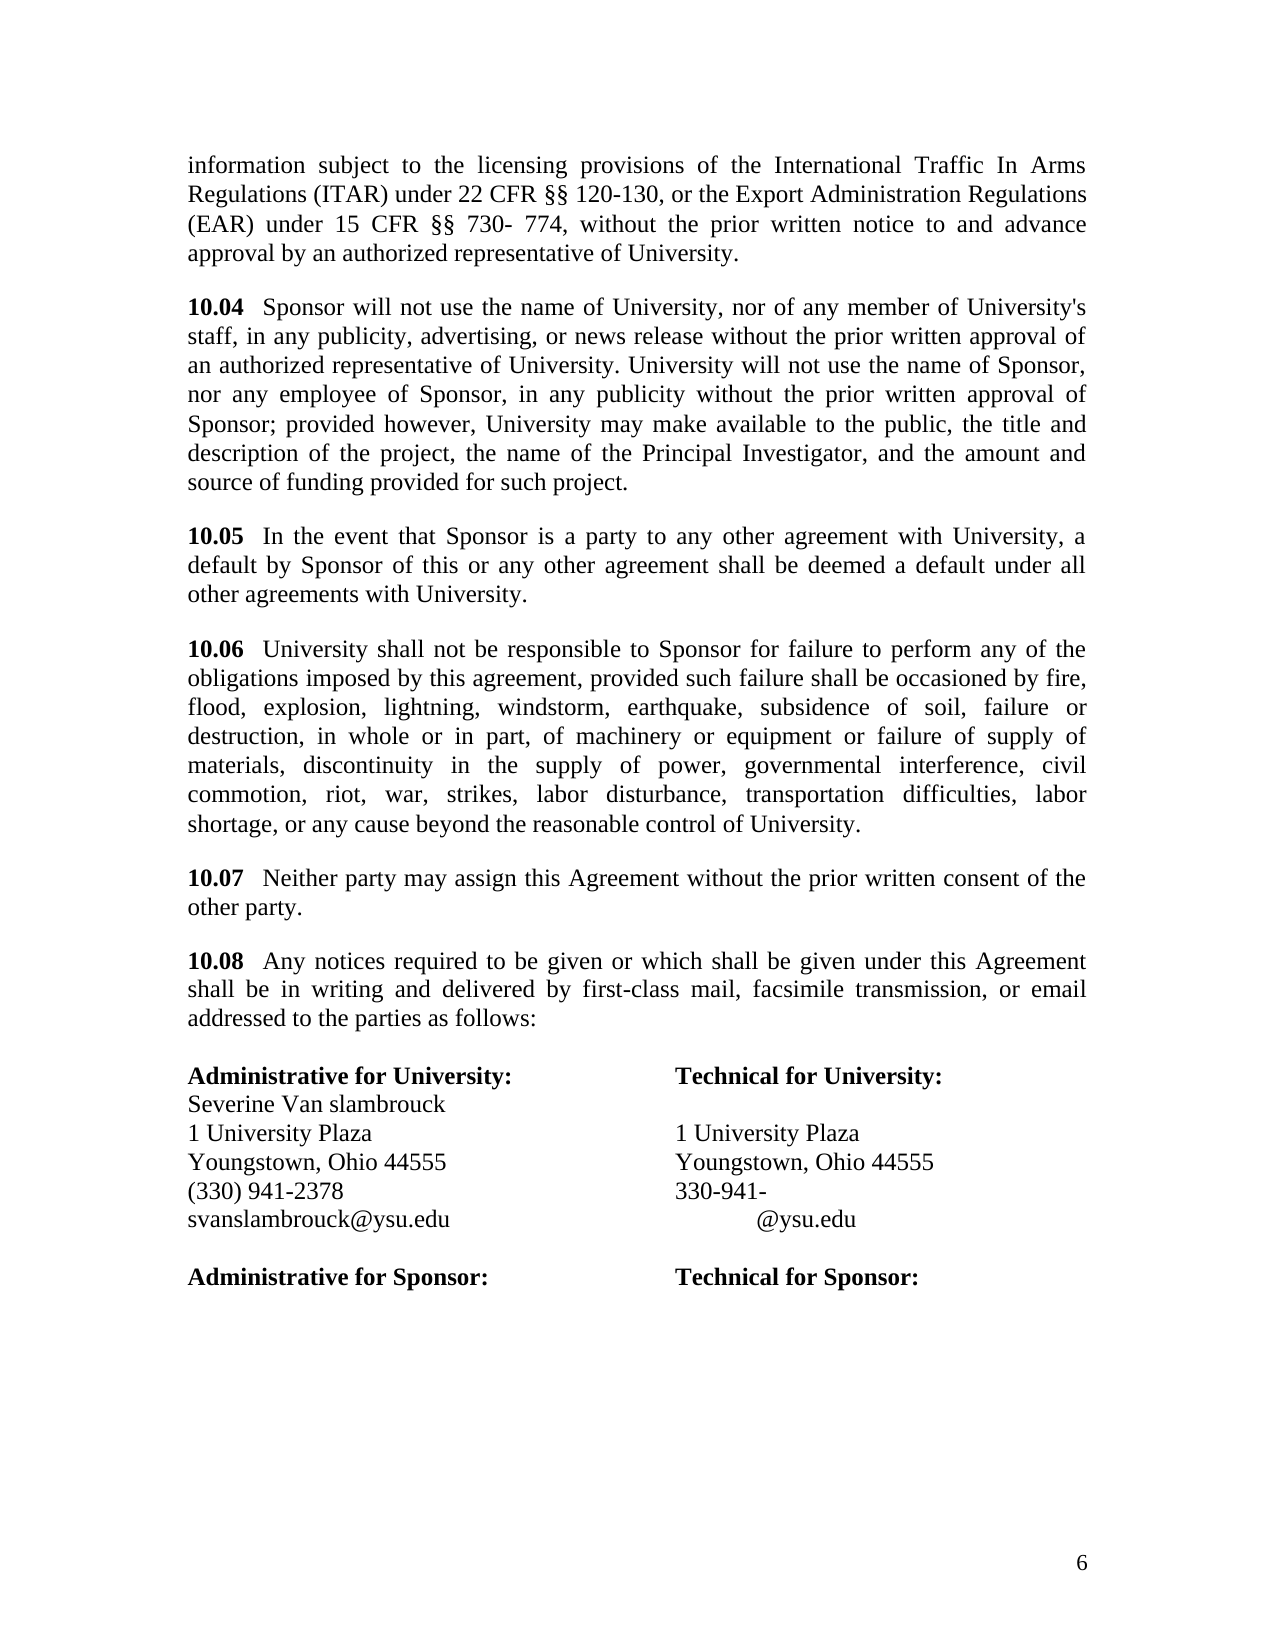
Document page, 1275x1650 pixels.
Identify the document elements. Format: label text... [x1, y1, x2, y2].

text 10.06 University shall not be responsible to Sponsor for failure to perform any of the obligations imposed by this agreement, provided such failure shall be occasioned by fire, flood, explosion, lightning, windstorm, earthquake, subsidence of soil, failure or destruction, in whole or in part, of machinery or equipment or failure of supply of materials, discontinuity in the supply of power, governmental interference, civil commotion, riot, war, strikes, labor disturbance, transportation difficulties, labor shortage, or any cause beyond the reasonable control of University. [187, 633, 1087, 837]
text Youngstown, Ohio 44555 Youngstown, Ohio 44555 [187, 1147, 1087, 1176]
text Administrative for Sponsor: Technical for Sponsor: [187, 1262, 1087, 1291]
text (330) 941-2378 330-941- [187, 1176, 1087, 1204]
text Administrative for University: Technical for University: [187, 1061, 1087, 1089]
text 10.08 Any notices required to be given or which shall be given under this Agreement shall be in writing and delivered by first-class mail, facsimile transmission, or email addressed to the parties as follows: [187, 946, 1087, 1032]
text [187, 150, 1087, 267]
text Severine Van slambrouck [187, 1089, 1087, 1118]
text 10.07 Neither party may assign this Agreement without the prior written consent of the other party. [187, 862, 1087, 921]
text svanslambrouck@ysu.edu @ysu.edu [187, 1204, 1087, 1233]
text 10.05 In the event that Sponsor is a party to any other agreement with University, a default by Sponsor of this or any other agreement shall be deemed a default under all other agreements with University. [187, 521, 1087, 608]
text 10.04 Sponsor will not use the name of University, nor of any member of University's staff, in any publicity, advertising, or news release without the prior written approval of an authorized representative of University. University will not use the name of Sponsor, nor any employee of Sponsor, in any publicity without the prior written approval of Sponsor; provided however, University may make available to the public, the title and description of the project, the name of the Principal Investigator, and the amount and source of funding provided for such project. [187, 292, 1087, 496]
text 1 University Plaza 1 University Plaza [187, 1118, 1087, 1147]
